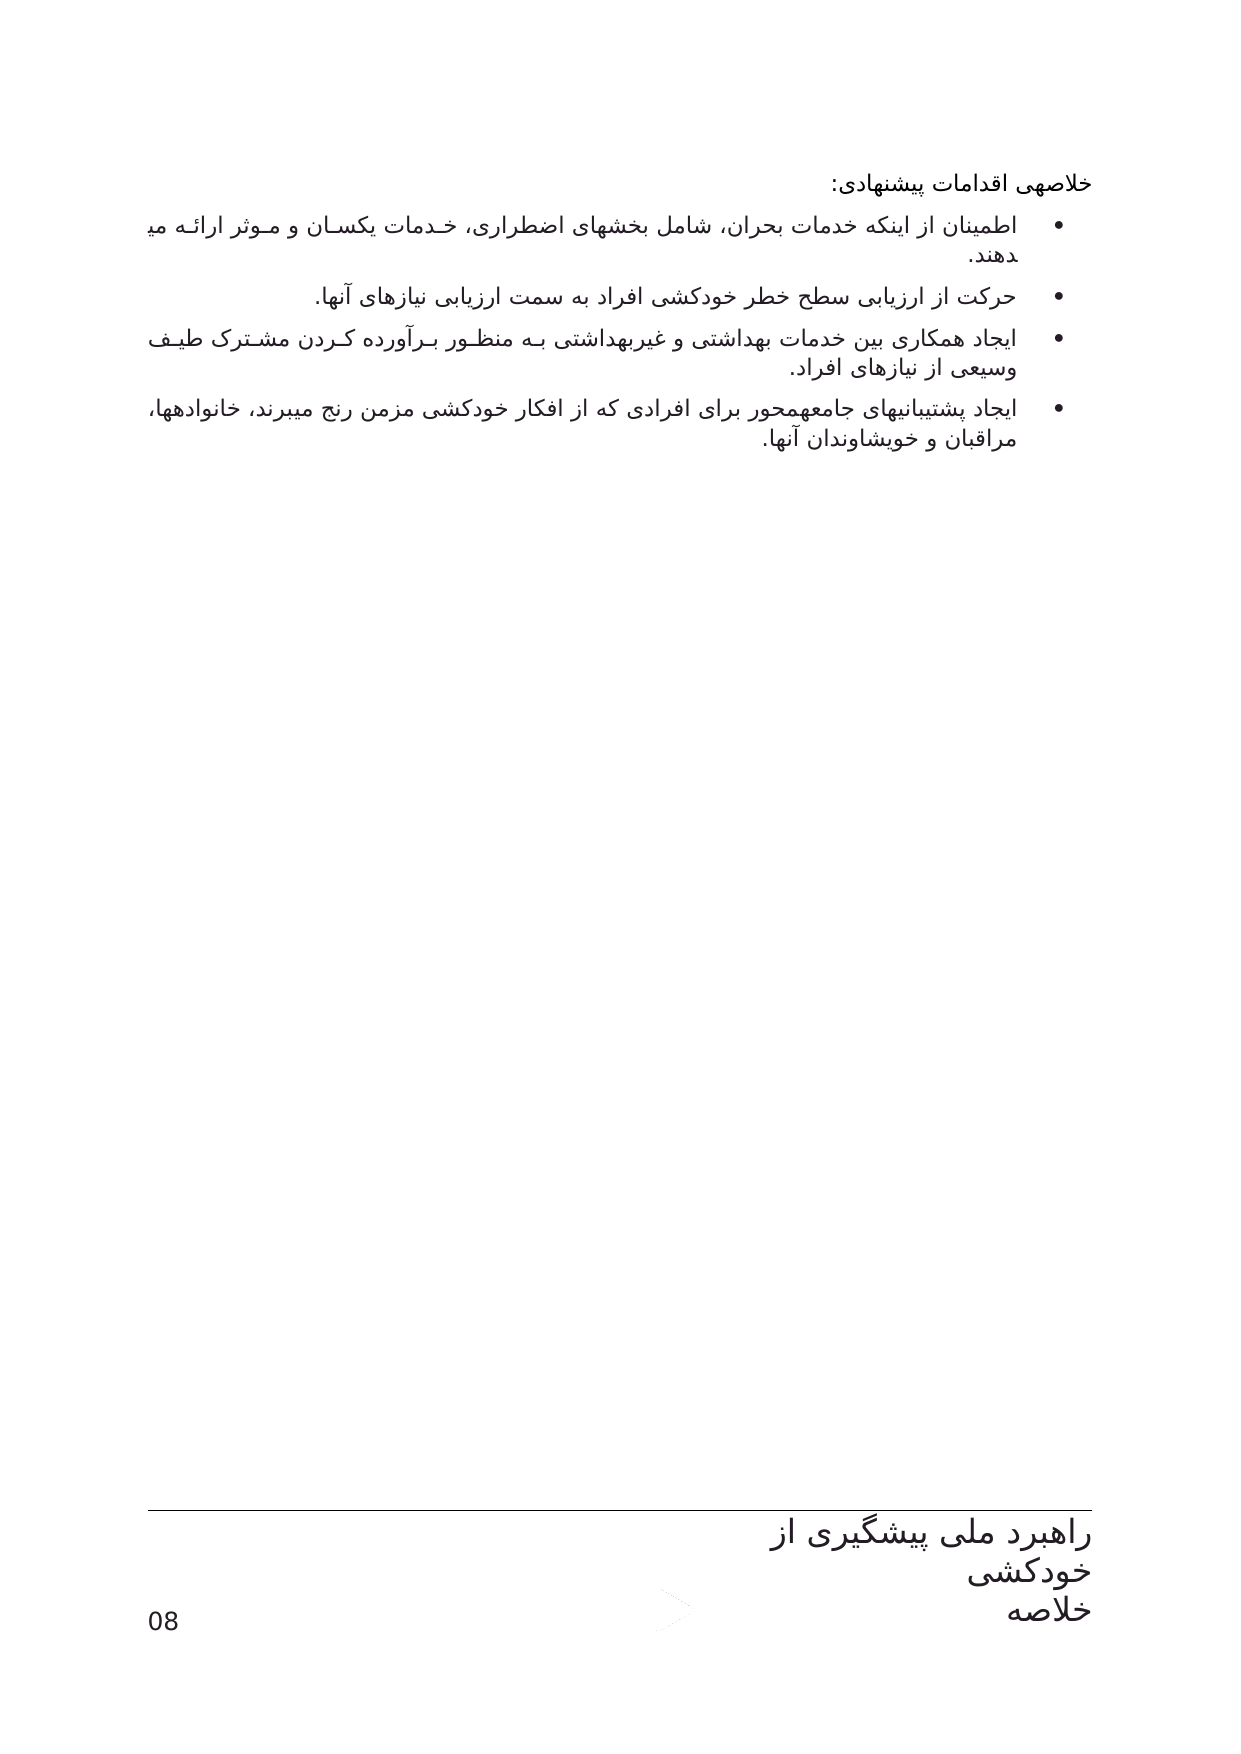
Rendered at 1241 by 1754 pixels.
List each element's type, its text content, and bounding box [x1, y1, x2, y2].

list اطمینان از این​که خدمات بحران، شامل بخش​های اضطراری، خدمات یکسان و موثر ارائه می​دهند. [148, 210, 1055, 268]
list ایجاد پشتیبانی​های جامعه​محور برای افرادی که از افکار خودکشی مزمن رنج می​برند، خانواده​ها، مراقبان و خویشاوندان آن​ها. [148, 393, 1055, 452]
list ایجاد همکاری بین خدمات بهداشتی و غیربهداشتی به منظور برآورده کردن مشترک طیف وسیعی از نیازهای افراد. [148, 323, 1055, 381]
subtitle خلاصه​ی اقدامات پیشنهادی: [148, 168, 1092, 198]
picture [655, 1589, 693, 1631]
list حرکت از ارزیابی سطح خطر خودکشی افراد به سمت ارزیابی نیازهای آن​ها. [148, 281, 1055, 310]
